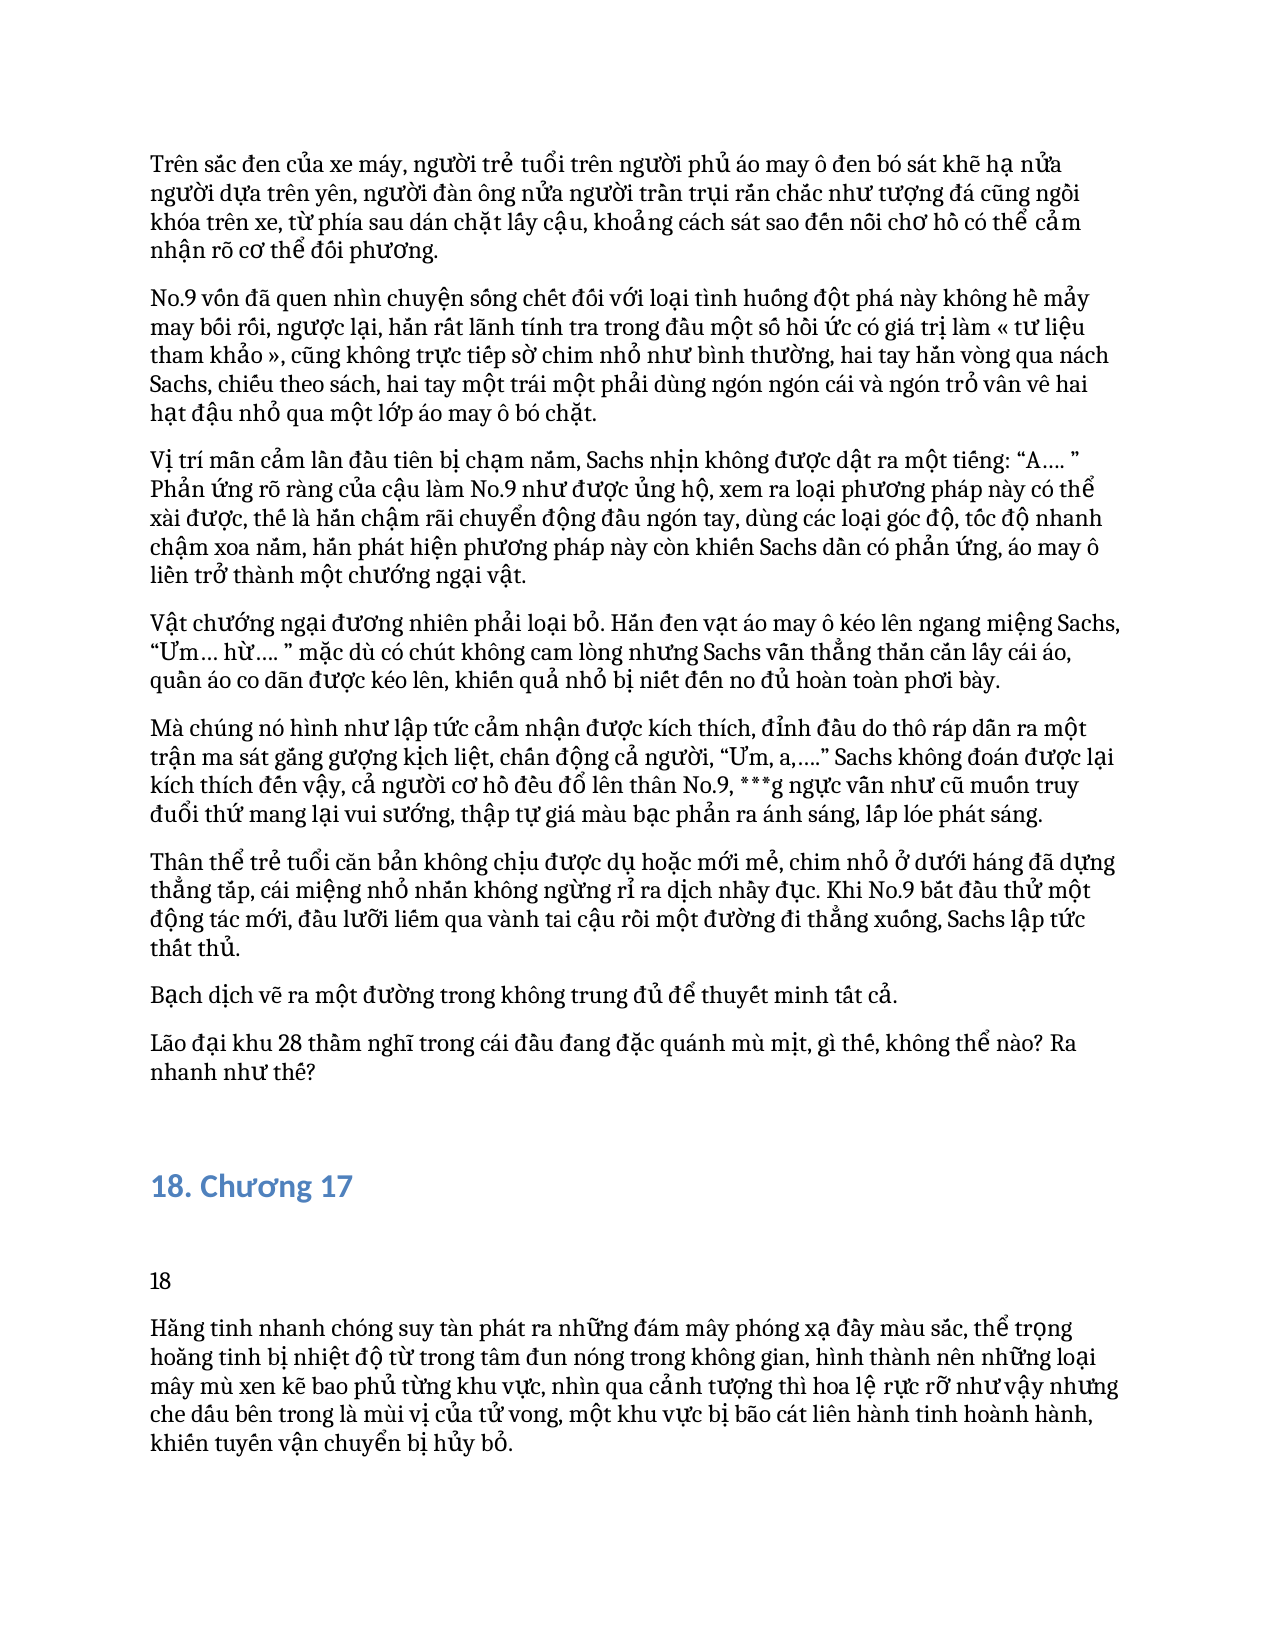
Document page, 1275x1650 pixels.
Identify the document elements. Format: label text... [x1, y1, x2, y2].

subtitle 18. Chương 17 [150, 1164, 1125, 1205]
text Hằng tinh nhanh chóng suy tàn phát ra những đám mây phóng xạ đầy màu sắc, thể trọng hoằng tinh bị nhiệt độ từ trong tâm đun nóng trong không gian, hình thành nên những loại mây mù xen kẽ bao phủ từng khu vực, nhìn qua cảnh tượng thì hoa lệ rực rỡ như vậy nhưng che dấu bên trong là mùi vị của tử vong, một khu vực bị bão cát liên hành tinh hoành hành, khiến tuyến vận chuyển bị hủy bỏ. [150, 1314, 1125, 1458]
text Thân thể trẻ tuổi căn bản không chịu được dụ hoặc mới mẻ, chim nhỏ ở dưới háng đã dựng thẳng tắp, cái miệng nhỏ nhắn không ngừng rỉ ra dịch nhầy đục. Khi No.9 bắt đầu thử một động tác mới, đầu lưỡi liếm qua vành tai cậu rồi một đường đi thẳng xuống, Sachs lập tức thất thủ. [150, 847, 1125, 962]
text Mà chúng nó hình như lập tức cảm nhận được kích thích, đỉnh đầu do thô ráp dẫn ra một trận ma sát gắng gượng kịch liệt, chấn động cả người, “Ưm, a,….” Sachs không đoán được lại kích thích đến vậy, cả người cơ hồ đều đổ lên thân No.9, ***g ngực vẫn như cũ muốn truy đuổi thứ mang lại vui sướng, thập tự giá màu bạc phản ra ánh sáng, lấp lóe phát sáng. [150, 714, 1125, 829]
text 18 [150, 1209, 1125, 1295]
text Trên sắc đen của xe máy, người trẻ tuổi trên người phủ áo may ô đen bó sát khẽ hạ nửa người dựa trên yên, người đàn ông nửa người trần trụi rắn chắc như tượng đá cũng ngồi khóa trên xe, từ phía sau dán chặt lấy cậu, khoảng cách sát sao đến nỗi chơ hồ có thể cảm nhận rõ cơ thể đối phương. [150, 150, 1125, 265]
text Lão đại khu 28 thầm nghĩ trong cái đầu đang đặc quánh mù mịt, gì thế, không thể nào? Ra nhanh như thế? [150, 1029, 1125, 1144]
text Vật chướng ngại đương nhiên phải loại bỏ. Hắn đen vạt áo may ô kéo lên ngang miệng Sachs, “Ưm… hừ…. ” mặc dù có chút không cam lòng nhưng Sachs vẫn thẳng thắn cắn lấy cái áo, quần áo co dãn được kéo lên, khiến quả nhỏ bị niết đến no đủ hoàn toàn phơi bày. [150, 609, 1125, 695]
text Bạch dịch vẽ ra một đường trong không trung đủ để thuyết minh tất cả. [150, 981, 1125, 1010]
text No.9 vốn đã quen nhìn chuyện sống chết đối với loại tình huống đột phá này không hề mảy may bối rối, ngược lại, hắn rất lãnh tính tra trong đầu một số hồi ức có giá trị làm « tư liệu tham khảo », cũng không trực tiếp sờ chim nhỏ như bình thường, hai tay hắn vòng qua nách Sachs, chiếu theo sách, hai tay một trái một phải dùng ngón ngón cái và ngón trỏ vân vê hai hạt đậu nhỏ qua một lớp áo may ô bó chặt. [150, 284, 1125, 427]
text Vị trí mẫn cảm lần đầu tiên bị chạm nắm, Sachs nhịn không được dật ra một tiếng: “A…. ” Phản ứng rõ ràng của cậu làm No.9 như được ủng hộ, xem ra loại phương pháp này có thể xài được, thế là hắn chậm rãi chuyển động đầu ngón tay, dùng các loại góc độ, tốc độ nhanh chậm xoa nắm, hắn phát hiện phương pháp này còn khiến Sachs dần có phản ứng, áo may ô liền trở thành một chướng ngại vật. [150, 446, 1125, 590]
